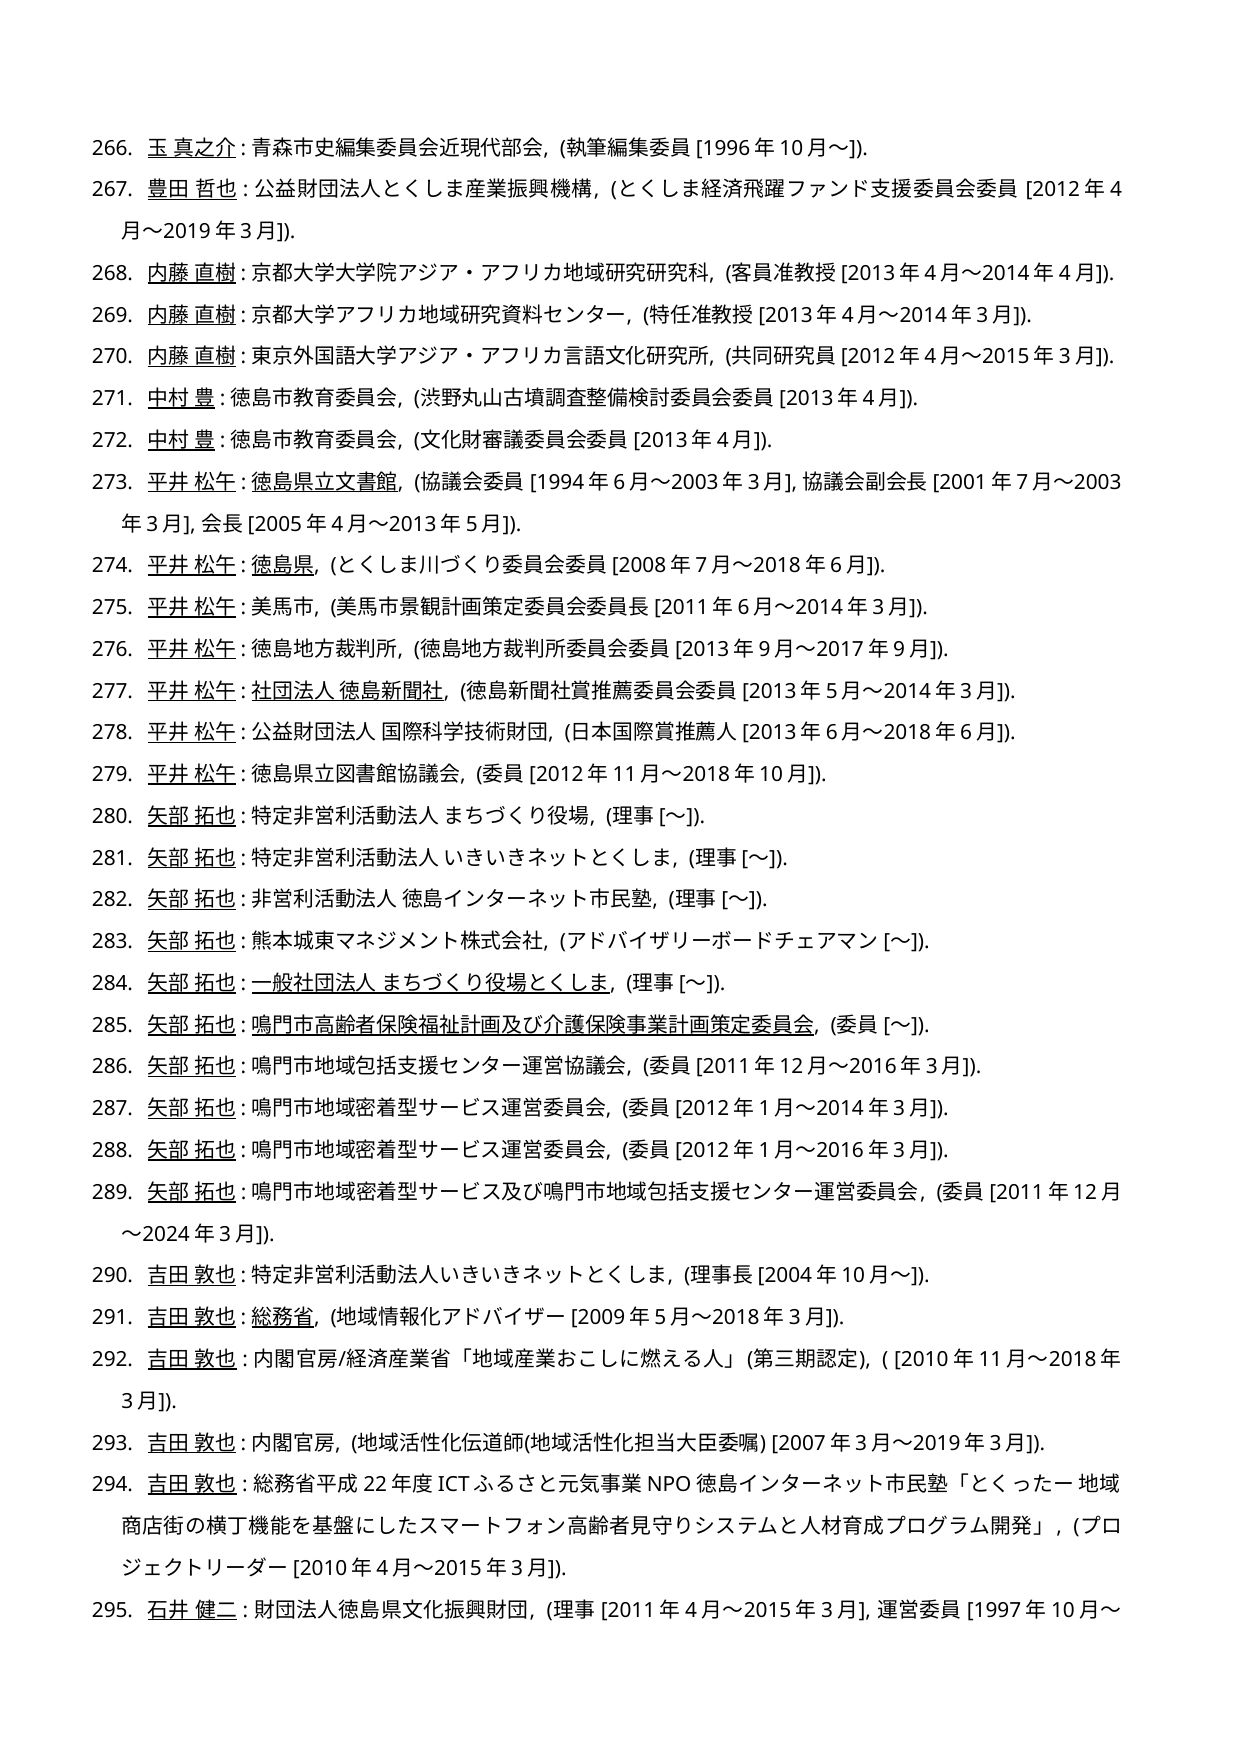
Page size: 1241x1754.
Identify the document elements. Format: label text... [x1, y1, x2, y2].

list 矢部 拓也 : 鳴門市地域密着型サービス及び鳴門市地域包括支援センター運営委員会, (委員 [2011年12月〜2024年3月]). [92, 1169, 1122, 1253]
list 吉田 敦也 : 総務省, (地域情報化アドバイザー [2009年5月〜2018年3月]). [92, 1295, 1122, 1336]
list 矢部 拓也 : 鳴門市高齢者保険福祉計画及び介護保険事業計画策定委員会, (委員 [〜]). [92, 1002, 1122, 1044]
list 平井 松午 : 美馬市, (美馬市景観計画策定委員会委員長 [2011年6月〜2014年3月]). [92, 584, 1122, 626]
list 矢部 拓也 : 鳴門市地域密着型サービス運営委員会, (委員 [2012年1月〜2016年3月]). [92, 1128, 1122, 1169]
list 内藤 直樹 : 東京外国語大学アジア・アフリカ言語文化研究所, (共同研究員 [2012年4月〜2015年3月]). [92, 334, 1122, 376]
list 矢部 拓也 : 鳴門市地域密着型サービス運営委員会, (委員 [2012年1月〜2014年3月]). [92, 1086, 1122, 1128]
list 平井 松午 : 徳島地方裁判所, (徳島地方裁判所委員会委員 [2013年9月〜2017年9月]). [92, 626, 1122, 668]
list 内藤 直樹 : 京都大学アフリカ地域研究資料センター, (特任准教授 [2013年4月〜2014年3月]). [92, 292, 1122, 334]
list 平井 松午 : 徳島県, (とくしま川づくり委員会委員 [2008年7月〜2018年6月]). [92, 543, 1122, 584]
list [92, 1587, 1122, 1629]
list 矢部 拓也 : 一般社団法人 まちづくり役場とくしま, (理事 [〜]). [92, 961, 1122, 1002]
list 矢部 拓也 : 特定非営利活動法人 まちづくり役場, (理事 [〜]). [92, 793, 1122, 835]
list 矢部 拓也 : 鳴門市地域包括支援センター運営協議会, (委員 [2011年12月〜2016年3月]). [92, 1044, 1122, 1086]
list 豊田 哲也 : 公益財団法人とくしま産業振興機構, (とくしま経済飛躍ファンド支援委員会委員 [2012年4月〜2019年3月]). [92, 167, 1122, 250]
list 内藤 直樹 : 京都大学大学院アジア・アフリカ地域研究研究科, (客員准教授 [2013年4月〜2014年4月]). [92, 250, 1122, 292]
list 吉田 敦也 : 特定非営利活動法人いきいきネットとくしま, (理事長 [2004年10月〜]). [92, 1253, 1122, 1295]
list 吉田 敦也 : 内閣官房, (地域活性化伝道師(地域活性化担当大臣委嘱) [2007年3月〜2019年3月]). [92, 1420, 1122, 1462]
list 平井 松午 : 社団法人 徳島新聞社, (徳島新聞社賞推薦委員会委員 [2013年5月〜2014年3月]). [92, 668, 1122, 710]
list 矢部 拓也 : 熊本城東マネジメント株式会社, (アドバイザリーボードチェアマン [〜]). [92, 919, 1122, 961]
list 平井 松午 : 公益財団法人 国際科学技術財団, (日本国際賞推薦人 [2013年6月〜2018年6月]). [92, 710, 1122, 752]
list 吉田 敦也 : 内閣官房/経済産業省「地域産業おこしに燃える人」(第三期認定), ( [2010年11月〜2018年3月]). [92, 1336, 1122, 1420]
list 平井 松午 : 徳島県立図書館協議会, (委員 [2012年11月〜2018年10月]). [92, 752, 1122, 793]
list 玉 真之介 : 青森市史編集委員会近現代部会, (執筆編集委員 [1996年10月〜]). [92, 125, 1122, 167]
list 矢部 拓也 : 特定非営利活動法人 いきいきネットとくしま, (理事 [〜]). [92, 835, 1122, 877]
list 矢部 拓也 : 非営利活動法人 徳島インターネット市民塾, (理事 [〜]). [92, 877, 1122, 919]
list 平井 松午 : 徳島県立文書館, (協議会委員 [1994年6月〜2003年3月], 協議会副会長 [2001年7月〜2003年3月], 会長 [2005年4月〜2013年5月]). [92, 459, 1122, 543]
list 中村 豊 : 徳島市教育委員会, (文化財審議委員会委員 [2013年4月]). [92, 417, 1122, 459]
list 中村 豊 : 徳島市教育委員会, (渋野丸山古墳調査整備検討委員会委員 [2013年4月]). [92, 376, 1122, 417]
list 吉田 敦也 : 総務省平成22年度ICTふるさと元気事業NPO徳島インターネット市民塾「とくったー 地域商店街の横丁機能を基盤にしたスマートフォン高齢者見守りシステムと人材育成プログラム開発」, (プロジェクトリーダー [2010年4月〜2015年3月]). [92, 1462, 1122, 1587]
